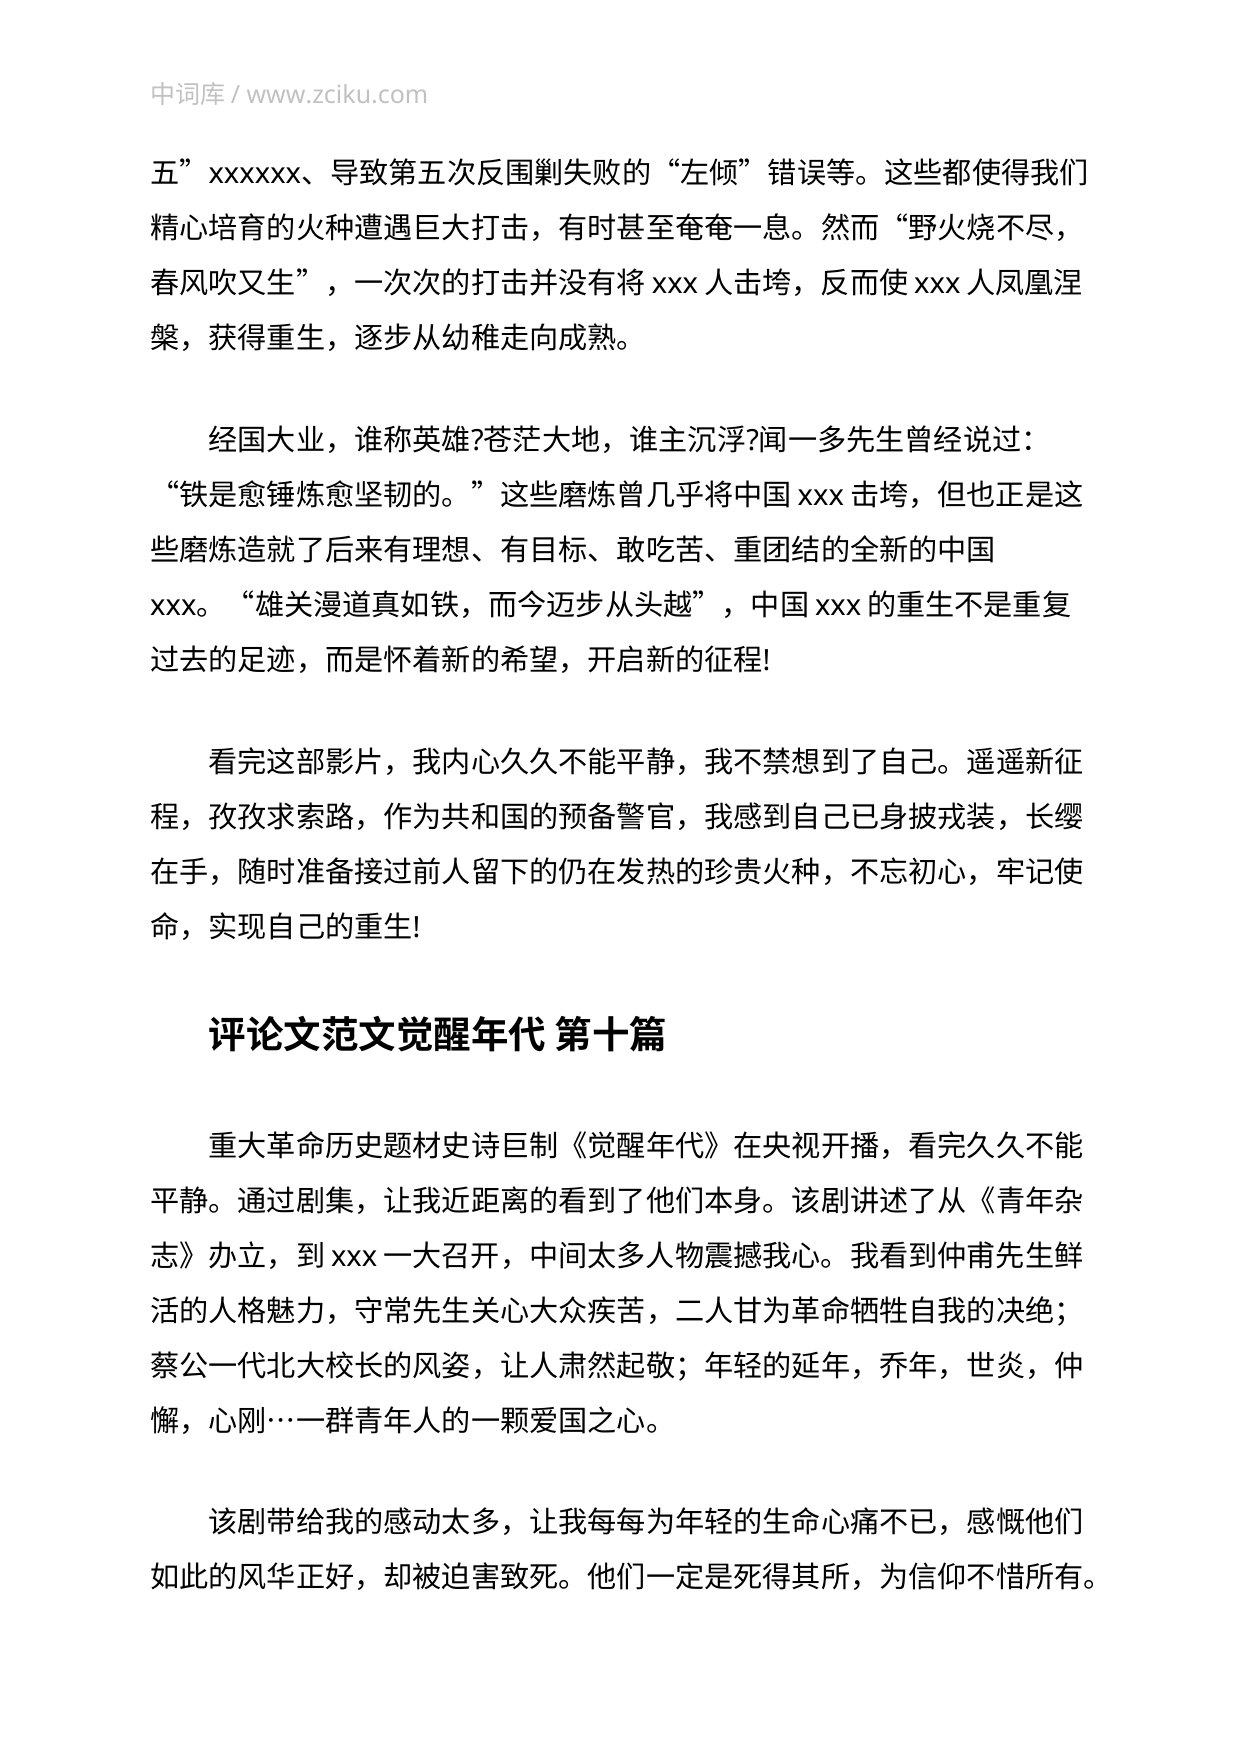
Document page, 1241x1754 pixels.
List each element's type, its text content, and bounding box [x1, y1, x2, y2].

text 重大革命历史题材史诗巨制《觉醒年代》在央视开播，看完久久不能平静。通过剧集，让我近距离的看到了他们本身。该剧讲述了从《青年杂志》办立，到xxx一大召开，中间太多人物震撼我心。我看到仲甫先生鲜活的人格魅力，守常先生关心大众疾苦，二人甘为革命牺牲自我的决绝；蔡公一代北大校长的风姿，让人肃然起敬；年轻的延年，乔年，世炎，仲懈，心刚…一群青年人的一颗爱国之心。 [150, 1123, 1090, 1439]
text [150, 1499, 1090, 1596]
text 看完这部影片，我内心久久不能平静，我不禁想到了自己。遥遥新征程，孜孜求索路，作为共和国的预备警官，我感到自己已身披戎装，长缨在手，随时准备接过前人留下的仍在发热的珍贵火种，不忘初心，牢记使命，实现自己的重生! [150, 738, 1090, 946]
text 经国大业，谁称英雄?苍茫大地，谁主沉浮?闻一多先生曾经说过：“铁是愈锤炼愈坚韧的。”这些磨炼曾几乎将中国xxx击垮，但也正是这些磨炼造就了后来有理想、有目标、敢吃苦、重团结的全新的中国xxx。“雄关漫道真如铁，而今迈步从头越”，中国xxx的重生不是重复过去的足迹，而是怀着新的希望，开启新的征程! [150, 417, 1090, 679]
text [150, 150, 1090, 357]
text 评论文范文觉醒年代 第十篇 [150, 1005, 1090, 1059]
